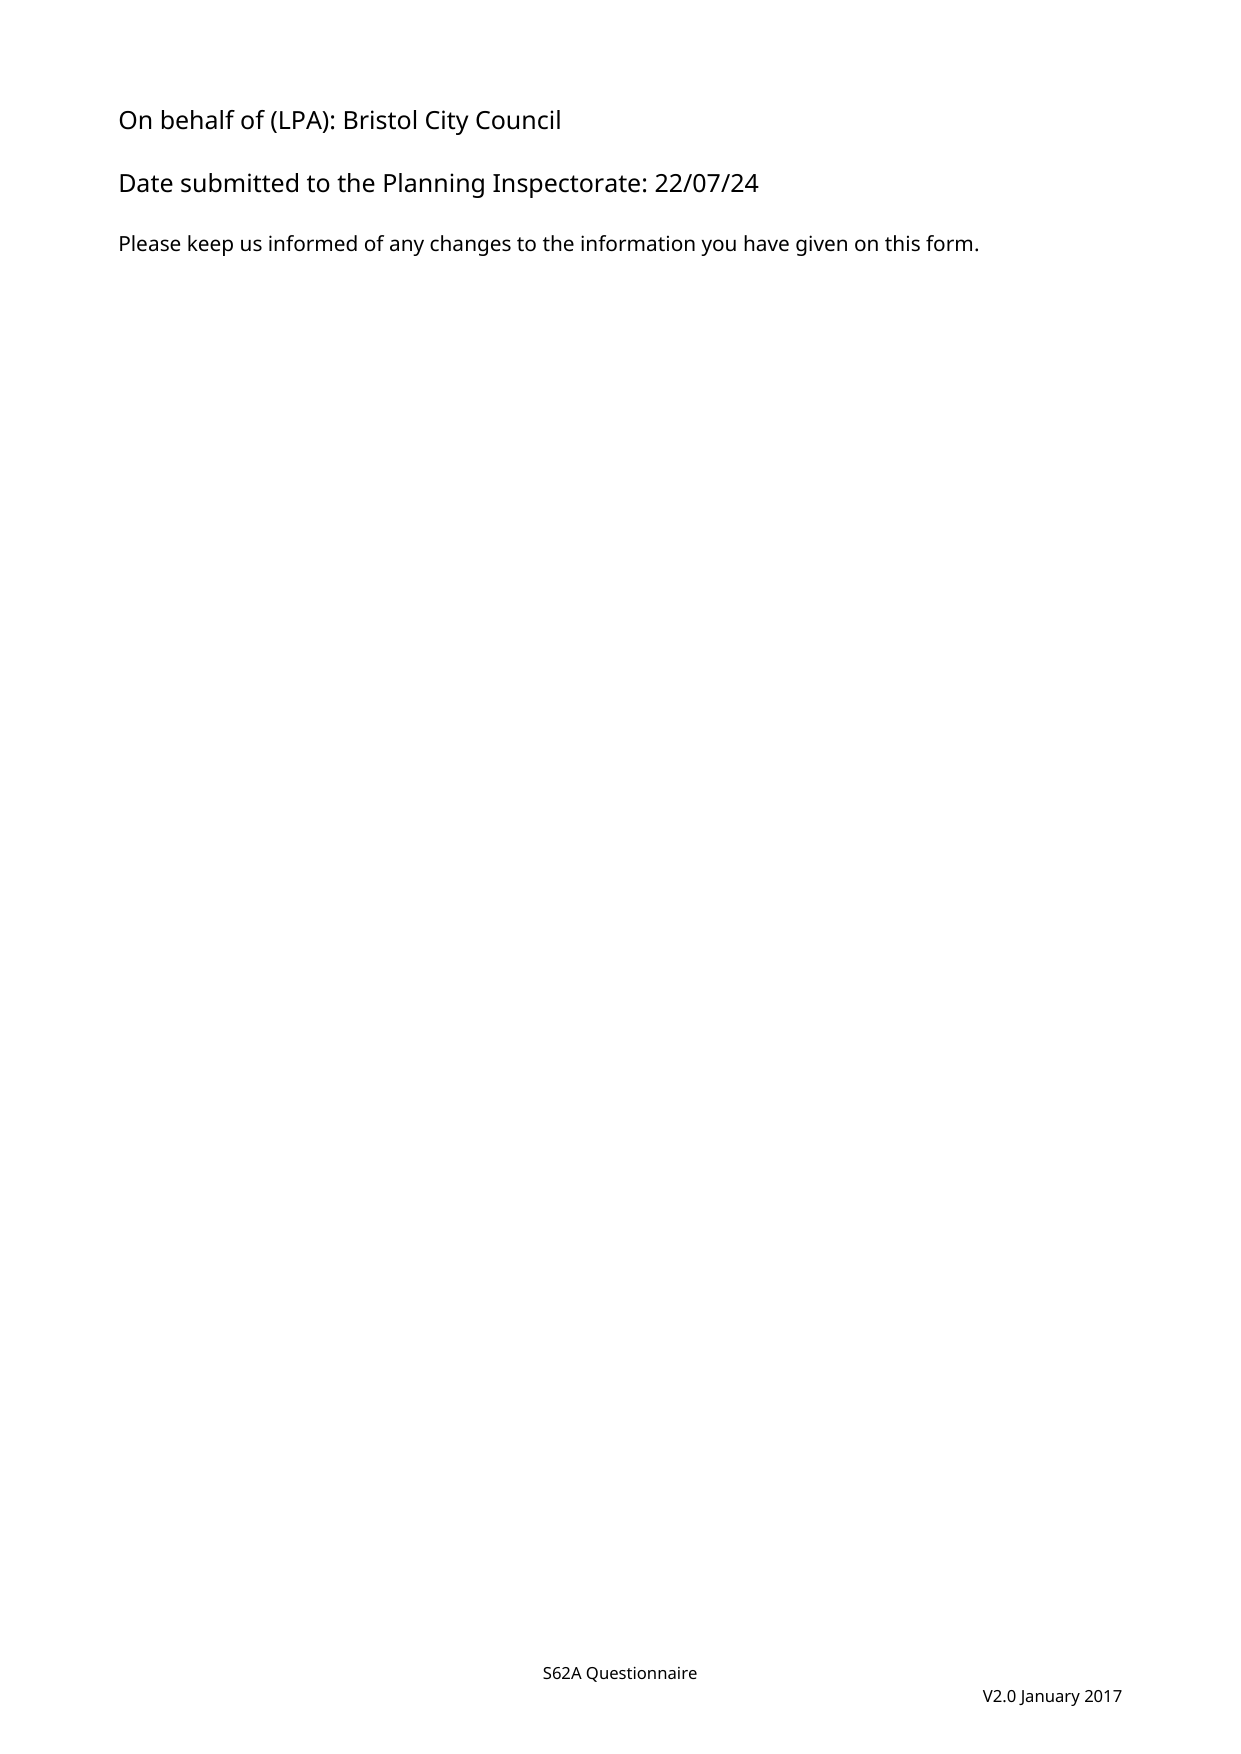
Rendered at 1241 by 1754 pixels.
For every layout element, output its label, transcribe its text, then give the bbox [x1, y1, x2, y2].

text On behalf of (LPA): Bristol City Council [118, 103, 1122, 137]
text Date submitted to the Planning Inspectorate: 22/07/24 [118, 166, 1122, 200]
text Please keep us informed of any changes to the information you have given on this form. [118, 229, 1122, 257]
